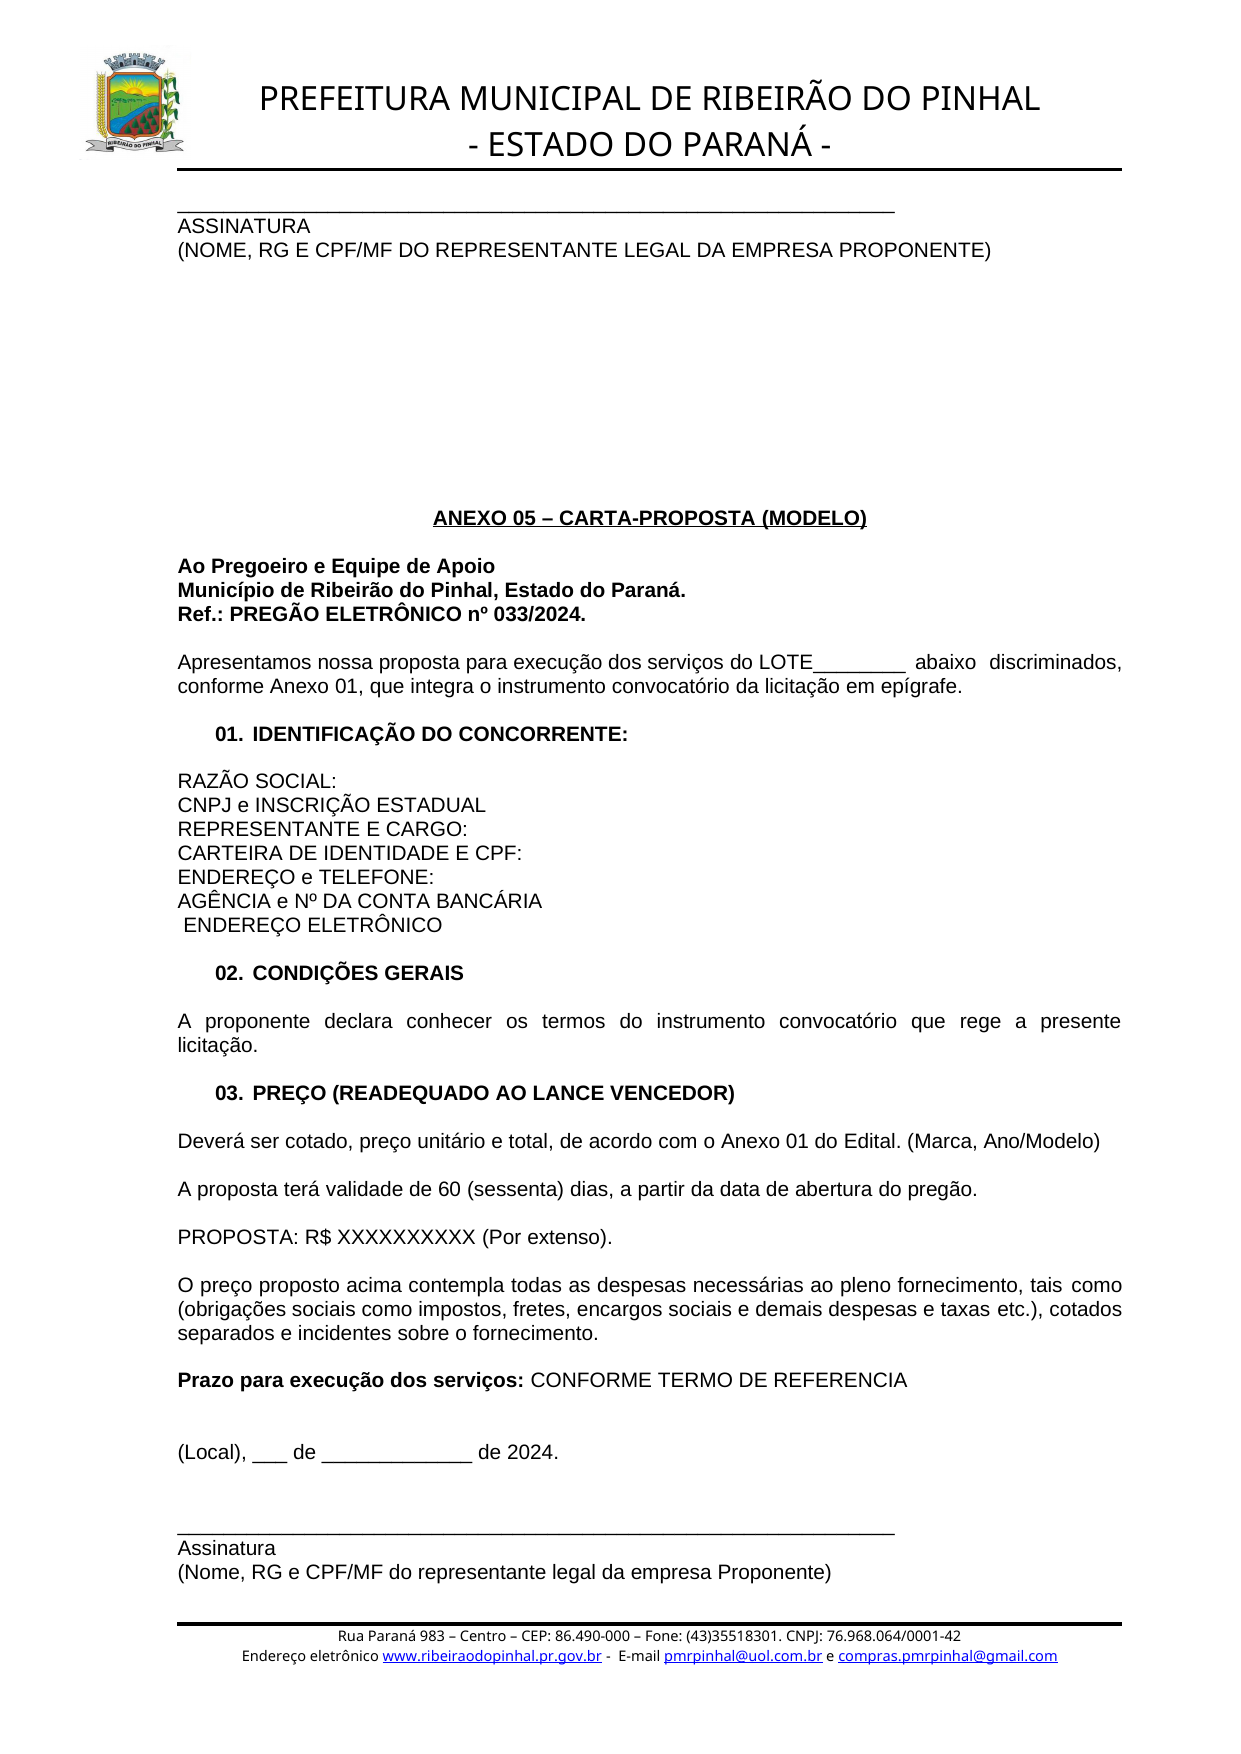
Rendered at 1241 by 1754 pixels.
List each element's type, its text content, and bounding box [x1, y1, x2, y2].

list CONDIÇÕES GERAIS [215, 961, 1122, 985]
text Assinatura [177, 1536, 1122, 1560]
text Ref.: PREGÃO ELETRÔNICO nº 033/2024. [177, 602, 1122, 626]
text REPRESENTANTE E CARGO: [177, 817, 1122, 841]
text O preço proposto acima contempla todas as despesas necessárias ao pleno fornecimento, tais como (obrigações sociais como impostos, fretes, encargos sociais e demais despesas e taxas etc.), cotados separados e incidentes sobre o fornecimento. [177, 1272, 1122, 1344]
list IDENTIFICAÇÃO DO CONCORRENTE: [215, 721, 1122, 745]
text RAZÃO SOCIAL: [177, 769, 1122, 793]
text CARTEIRA DE IDENTIDADE E CPF: [177, 841, 1122, 865]
text A proposta terá validade de 60 (sessenta) dias, a partir da data de abertura do pregão. [177, 1177, 1122, 1201]
text ASSINATURA [177, 214, 1122, 238]
picture [79, 45, 192, 160]
list PREÇO (READEQUADO AO LANCE VENCEDOR) [215, 1081, 1122, 1105]
text ______________________________________________________________ [177, 190, 1122, 214]
text Município de Ribeirão do Pinhal, Estado do Paraná. [177, 578, 1122, 602]
text ENDEREÇO e TELEFONE: [177, 865, 1122, 889]
text (Local), ___ de _____________ de 2024. [177, 1440, 1122, 1464]
text PROPOSTA: R$ XXXXXXXXXX (Por extenso). [177, 1224, 1122, 1248]
text Deverá ser cotado, preço unitário e total, de acordo com o Anexo 01 do Edital. (Marca, Ano/Modelo) [177, 1129, 1122, 1153]
text Prazo para execução dos serviços: CONFORME TERMO DE REFERENCIA [177, 1368, 1161, 1392]
text ______________________________________________________________ [177, 1512, 1122, 1536]
text Ao Pregoeiro e Equipe de Apoio [177, 554, 1122, 578]
text Apresentamos nossa proposta para execução dos serviços do LOTE________ abaixo discriminados, conforme Anexo 01, que integra o instrumento convocatório da licitação em epígrafe. [177, 649, 1122, 697]
text (NOME, RG E CPF/MF DO REPRESENTANTE LEGAL DA EMPRESA PROPONENTE) [177, 238, 1122, 262]
text AGÊNCIA e Nº DA CONTA BANCÁRIA [177, 889, 1122, 913]
text (Nome, RG e CPF/MF do representante legal da empresa Proponente) [177, 1560, 1122, 1584]
text ANEXO 05 – CARTA-PROPOSTA (MODELO) [308, 505, 991, 529]
text CNPJ e INSCRIÇÃO ESTADUAL [177, 793, 1122, 817]
text ENDEREÇO ELETRÔNICO [177, 913, 1122, 937]
text A proponente declara conhecer os termos do instrumento convocatório que rege a presente licitação. [177, 1009, 1122, 1057]
